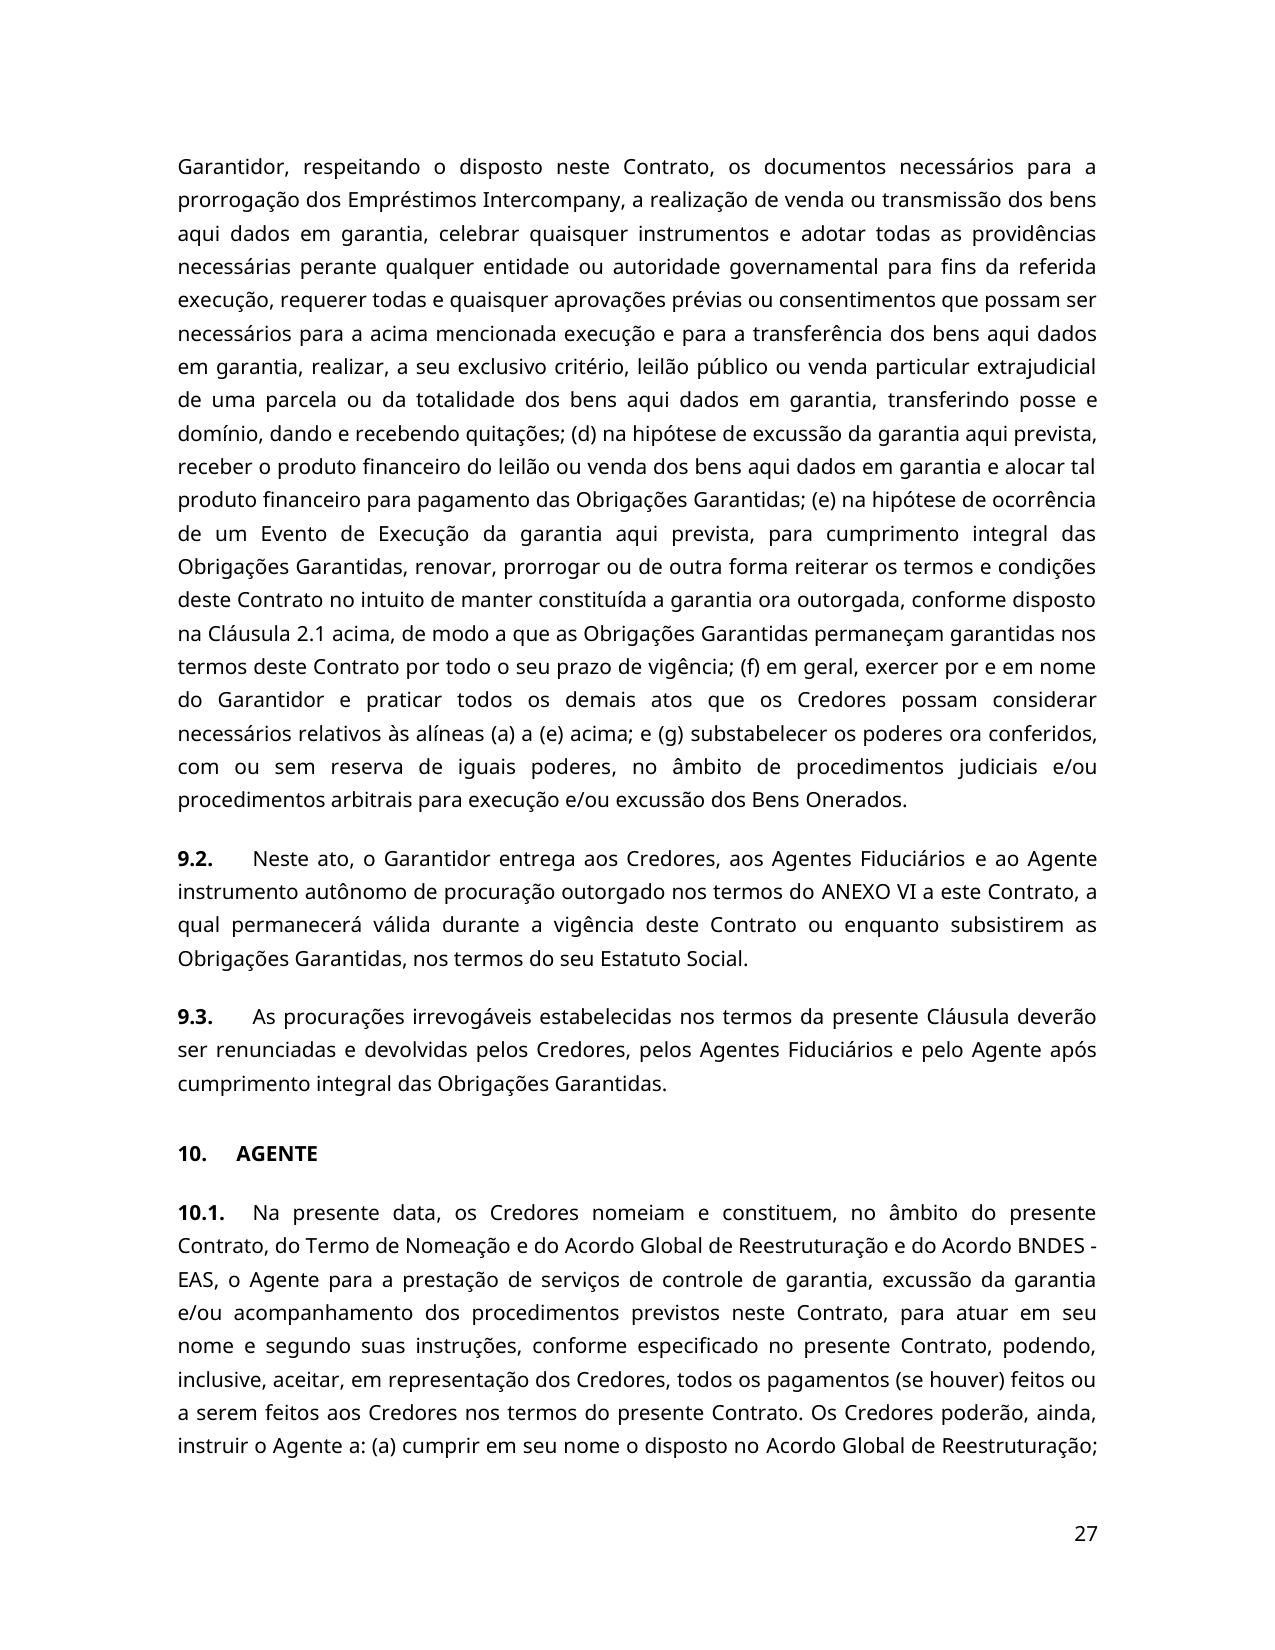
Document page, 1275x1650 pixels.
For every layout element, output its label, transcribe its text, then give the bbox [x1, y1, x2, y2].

text Neste ato, o Garantidor entrega aos Credores, aos Agentes Fiduciários e ao Agente instrumento autônomo de procuração outorgado nos termos do ANEXO VI a este Contrato, a qual permanecerá válida durante a vigência deste Contrato ou enquanto subsistirem as Obrigações Garantidas, nos termos do seu Estatuto Social. [177, 839, 1098, 973]
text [177, 148, 1098, 814]
text As procurações irrevogáveis estabelecidas nos termos da presente Cláusula deverão ser renunciadas e devolvidas pelos Credores, pelos Agentes Fiduciários e pelo Agente após cumprimento integral das Obrigações Garantidas. [177, 998, 1098, 1098]
subtitle AGENTE [177, 1135, 1098, 1168]
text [177, 1193, 1098, 1460]
